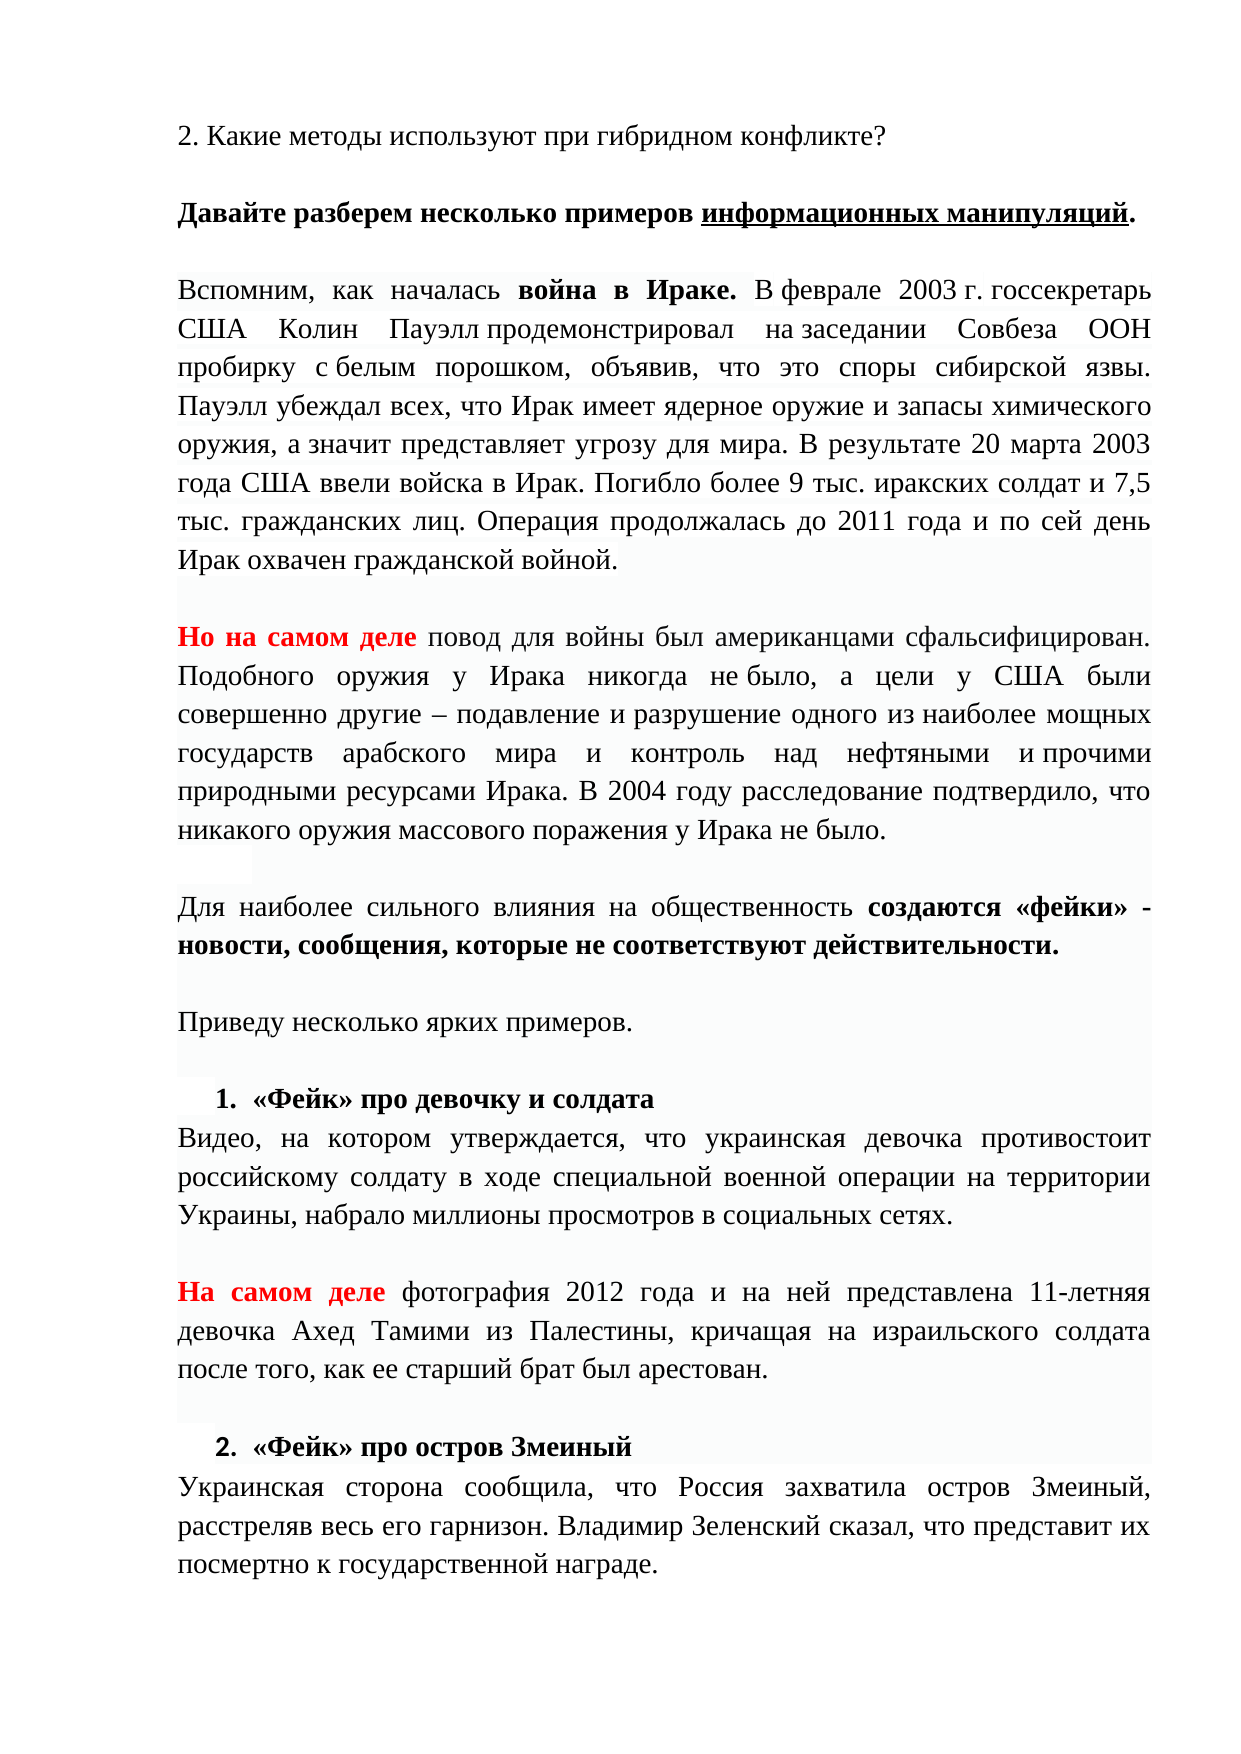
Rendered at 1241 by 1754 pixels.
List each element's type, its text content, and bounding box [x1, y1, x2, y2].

text На самом деле фотография 2012 года и на ней представлена 11-летняя девочка Ахед Тамими из Палестины, кричащая на израильского солдата после того, как ее старший брат был арестован. [177, 1274, 1152, 1385]
list «Фейк» про девочку и солдата [215, 1082, 1152, 1115]
text Для наиболее сильного влияния на общественность создаются «фейки» - новости, сообщения, которые не соответствуют действительности. [177, 889, 1152, 961]
text Вспомним, как началась война в Ираке. В феврале 2003 г. госсекретарь США Колин Пауэлл продемонстрировал на заседании Совбеза ООН пробирку с белым порошком, объявив, что это споры сибирской язвы. Пауэлл убеждал всех, что Ирак имеет ядерное оружие и запасы химического оружия, а значит представляет угрозу для мира. В результате 20 марта 2003 года США ввели войска в Ирак. Погибло более 9 тыс. иракских солдат и 7,5 тыс. гражданских лиц. Операция продолжалась до 2011 года и по сей день Ирак охвачен гражданской войной. [177, 537, 1152, 576]
text 2. Какие методы используют при гибридном конфликте? [177, 118, 1152, 152]
text Украинская сторона сообщила, что Россия захватила остров Змеиный, расстреляв весь его гарнизон. Владимир Зеленский сказал, что представит их посмертно к государственной награде. [177, 1469, 1152, 1580]
text Видео, на котором утверждается, что украинская девочка противостоит российскому солдату в ходе специальной военной операции на территории Украины, набрало миллионы просмотров в социальных сетях. [177, 1120, 1152, 1231]
list «Фейк» про остров Змеиный [215, 1428, 1152, 1464]
text Давайте разберем несколько примеров информационных манипуляций. [177, 195, 1152, 229]
text Вспомним, как началась война в Ираке. В феврале 2003 г. госсекретарь США Колин Пауэлл продемонстрировал на заседании Совбеза ООН пробирку с белым порошком, объявив, что это споры сибирской язвы. Пауэлл убеждал всех, что Ирак имеет ядерное оружие и запасы химического оружия, а значит представляет угрозу для мира. В результате 20 марта 2003 года США ввели войска в Ирак. Погибло более 9 тыс. иракских солдат и 7,5 тыс. гражданских лиц. Операция продолжалась до 2011 года и по сей день Ирак охвачен гражданской войной. [177, 272, 1152, 311]
text Но на самом деле повод для войны был американцами сфальсифицирован. Подобного оружия у Ирака никогда не было, а цели у США были совершенно другие – подавление и разрушение одного из наиболее мощных государств арабского мира и контроль над нефтяными и прочими природными ресурсами Ирака. В 2004 году расследование подтвердило, что никакого оружия массового поражения у Ирака не было. [177, 619, 1152, 845]
text Приведу несколько ярких примеров. [177, 1004, 1152, 1038]
